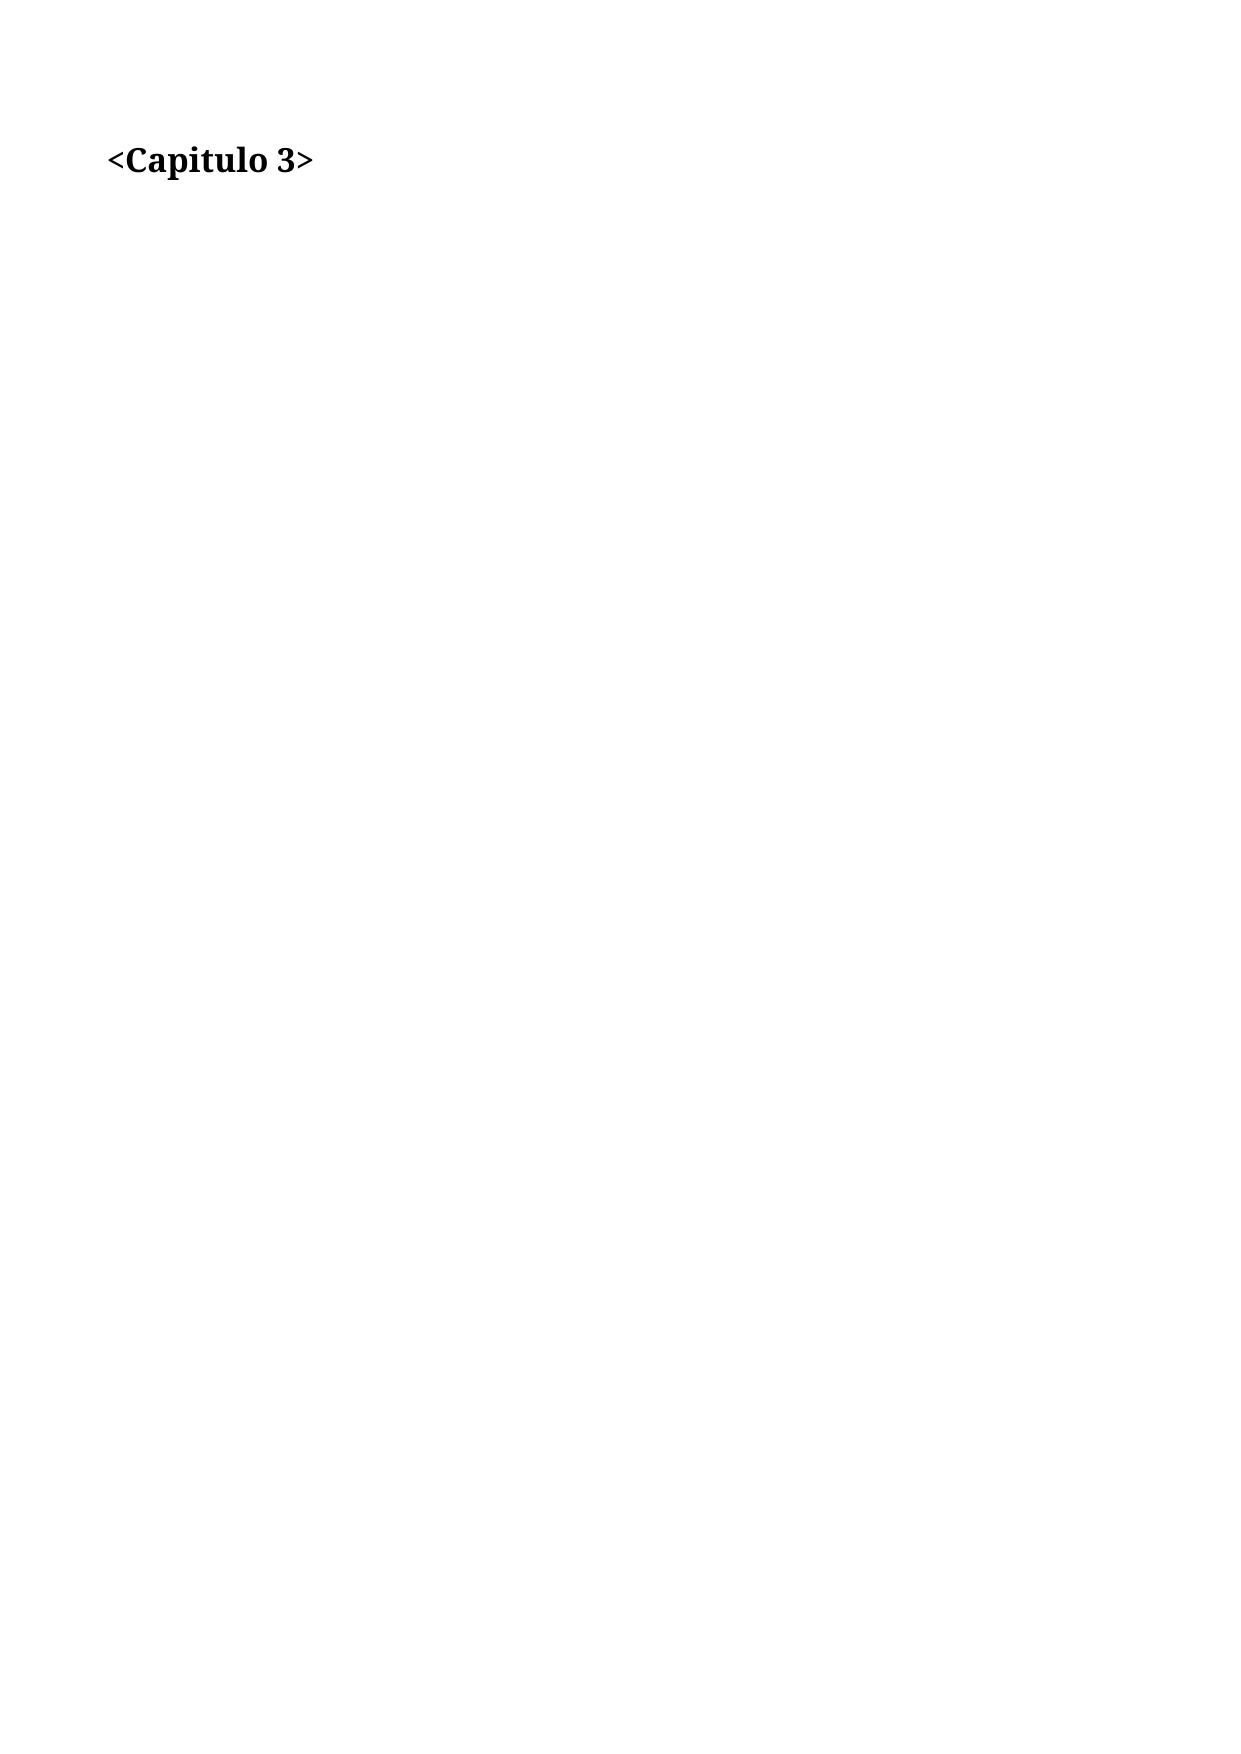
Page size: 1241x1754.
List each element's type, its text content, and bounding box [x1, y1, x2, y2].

subtitle <Capitulo 3> [106, 137, 1152, 183]
